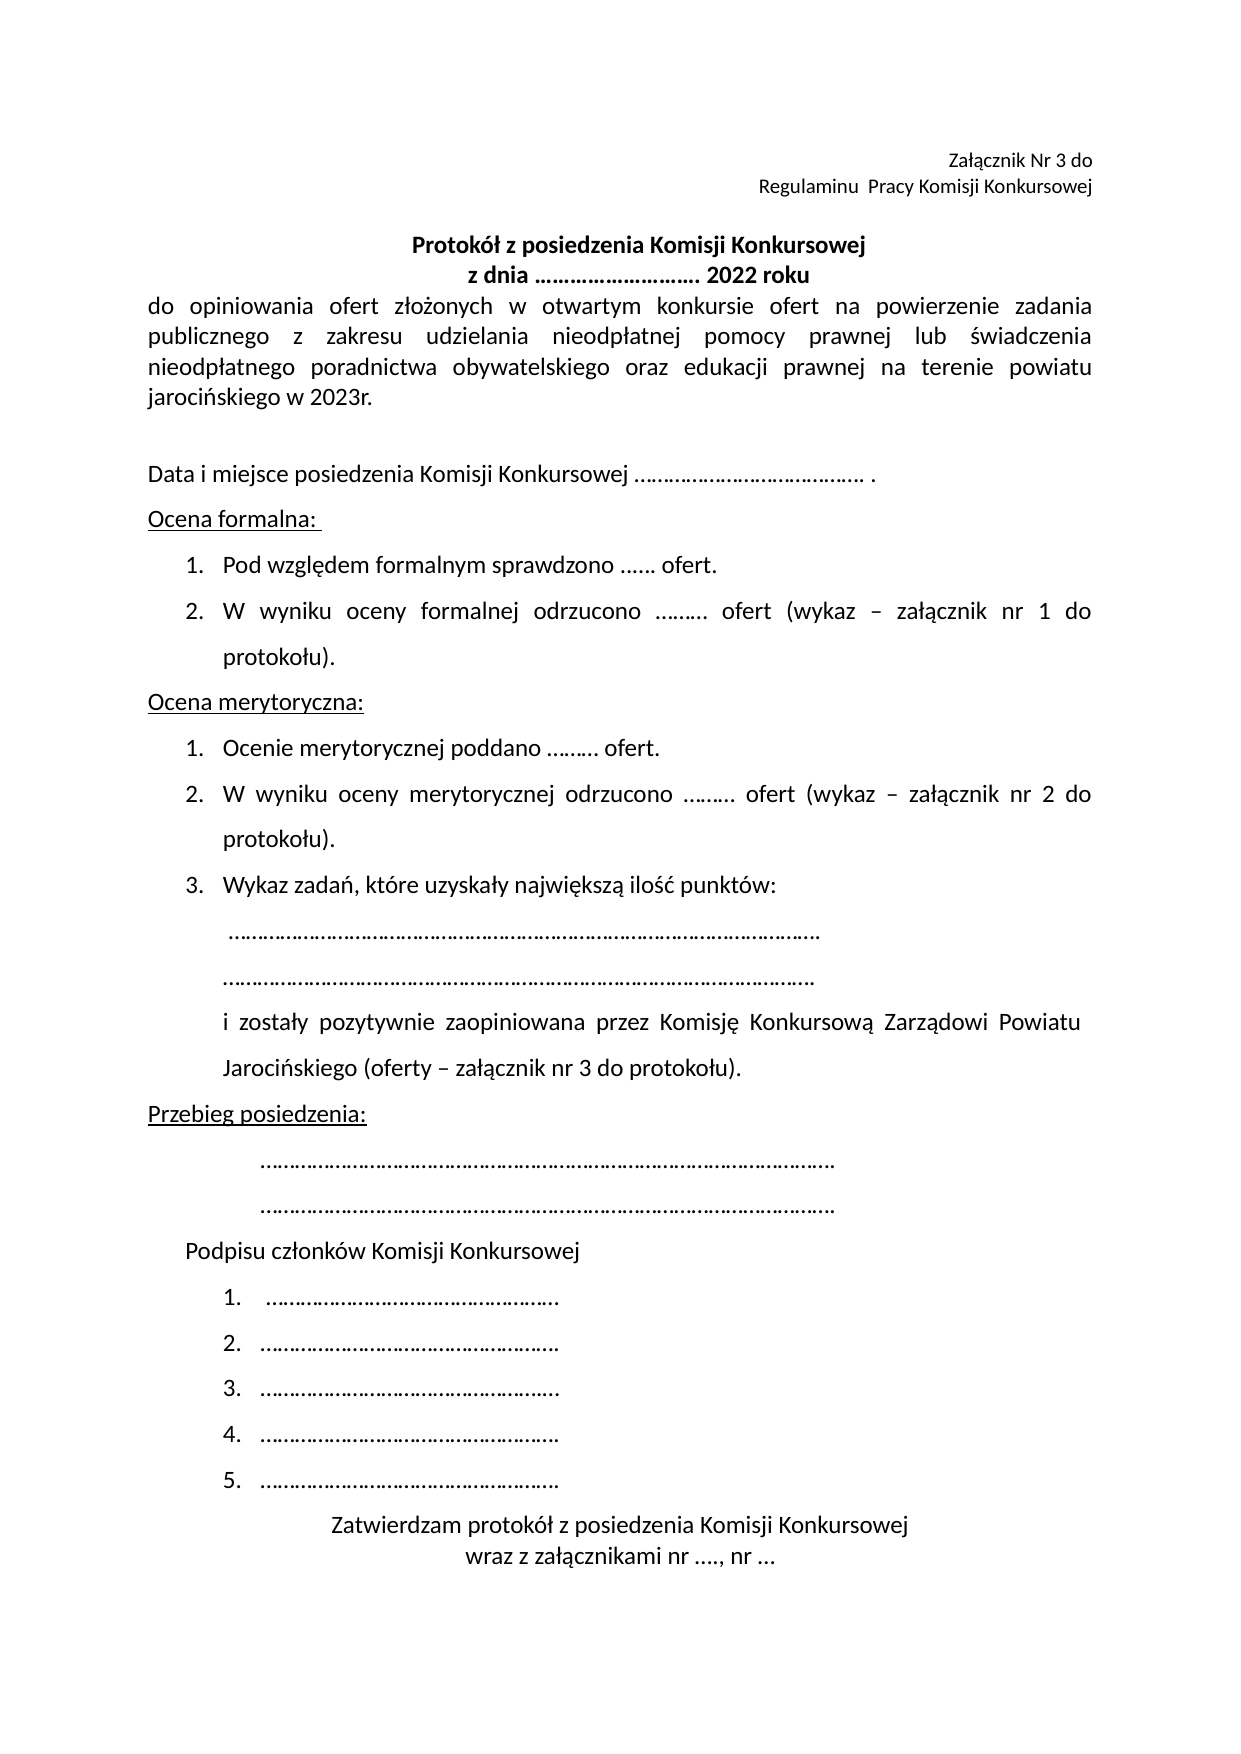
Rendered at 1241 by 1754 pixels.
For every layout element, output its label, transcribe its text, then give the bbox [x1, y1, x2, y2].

text Data i miejsce posiedzenia Komisji Konkursowej …………………………………. . [148, 458, 1093, 488]
list …………………………………………………………………………………………. [223, 915, 1093, 946]
list …………………………………………… [223, 1281, 1093, 1311]
text Ocena merytoryczna: [148, 686, 1093, 717]
text Podpisu członków Komisji Konkursowej [185, 1235, 1093, 1266]
list ……………………………………………. [223, 1418, 1093, 1449]
text Regulaminu Pracy Komisji Konkursowej [295, 173, 1093, 198]
list ………………………………………………………………………………………. [260, 1144, 1093, 1174]
list i zostały pozytywnie zaopiniowana przez Komisję Konkursową Zarządowi Powiatu Jarocińskiego (oferty – załącznik nr 3 do protokołu). [223, 1007, 1093, 1083]
list W wyniku oceny formalnej odrzucono ……… ofert (wykaz – załącznik nr 1 do protokołu). [185, 595, 1093, 671]
list Ocenie merytorycznej poddano ……… ofert. [185, 732, 1093, 763]
list ………………………………………….… [223, 1372, 1093, 1403]
list W wyniku oceny merytorycznej odrzucono ……… ofert (wykaz – załącznik nr 2 do protokołu). [185, 778, 1093, 854]
text Przebieg posiedzenia: [148, 1098, 1093, 1128]
text Protokół z posiedzenia Komisji Konkursowej z dnia ………………………. 2022 roku [185, 229, 1093, 290]
list ………………………………………………………………………………………. [260, 1189, 1093, 1220]
list …………………………………………………………………………………………. [223, 961, 1093, 991]
list Pod względem formalnym sprawdzono ..…. ofert. [185, 549, 1093, 580]
text wraz z załącznikami nr …., nr … [148, 1540, 1093, 1571]
text Zatwierdzam protokół z posiedzenia Komisji Konkursowej [148, 1509, 1093, 1540]
text Załącznik Nr 3 do [185, 148, 1093, 173]
text do opiniowania ofert złożonych w otwartym konkursie ofert na powierzenie zadania publicznego z zakresu udzielania nieodpłatnej pomocy prawnej lub świadczenia nieodpłatnego poradnictwa obywatelskiego oraz edukacji prawnej na terenie powiatu jarocińskiego w 2023r. [148, 290, 1093, 412]
list ……………………………………………. [223, 1464, 1093, 1494]
list ……………………………………………. [223, 1327, 1093, 1357]
list Wykaz zadań, które uzyskały największą ilość punktów: [185, 869, 1093, 900]
text Ocena formalna: [148, 503, 1093, 534]
